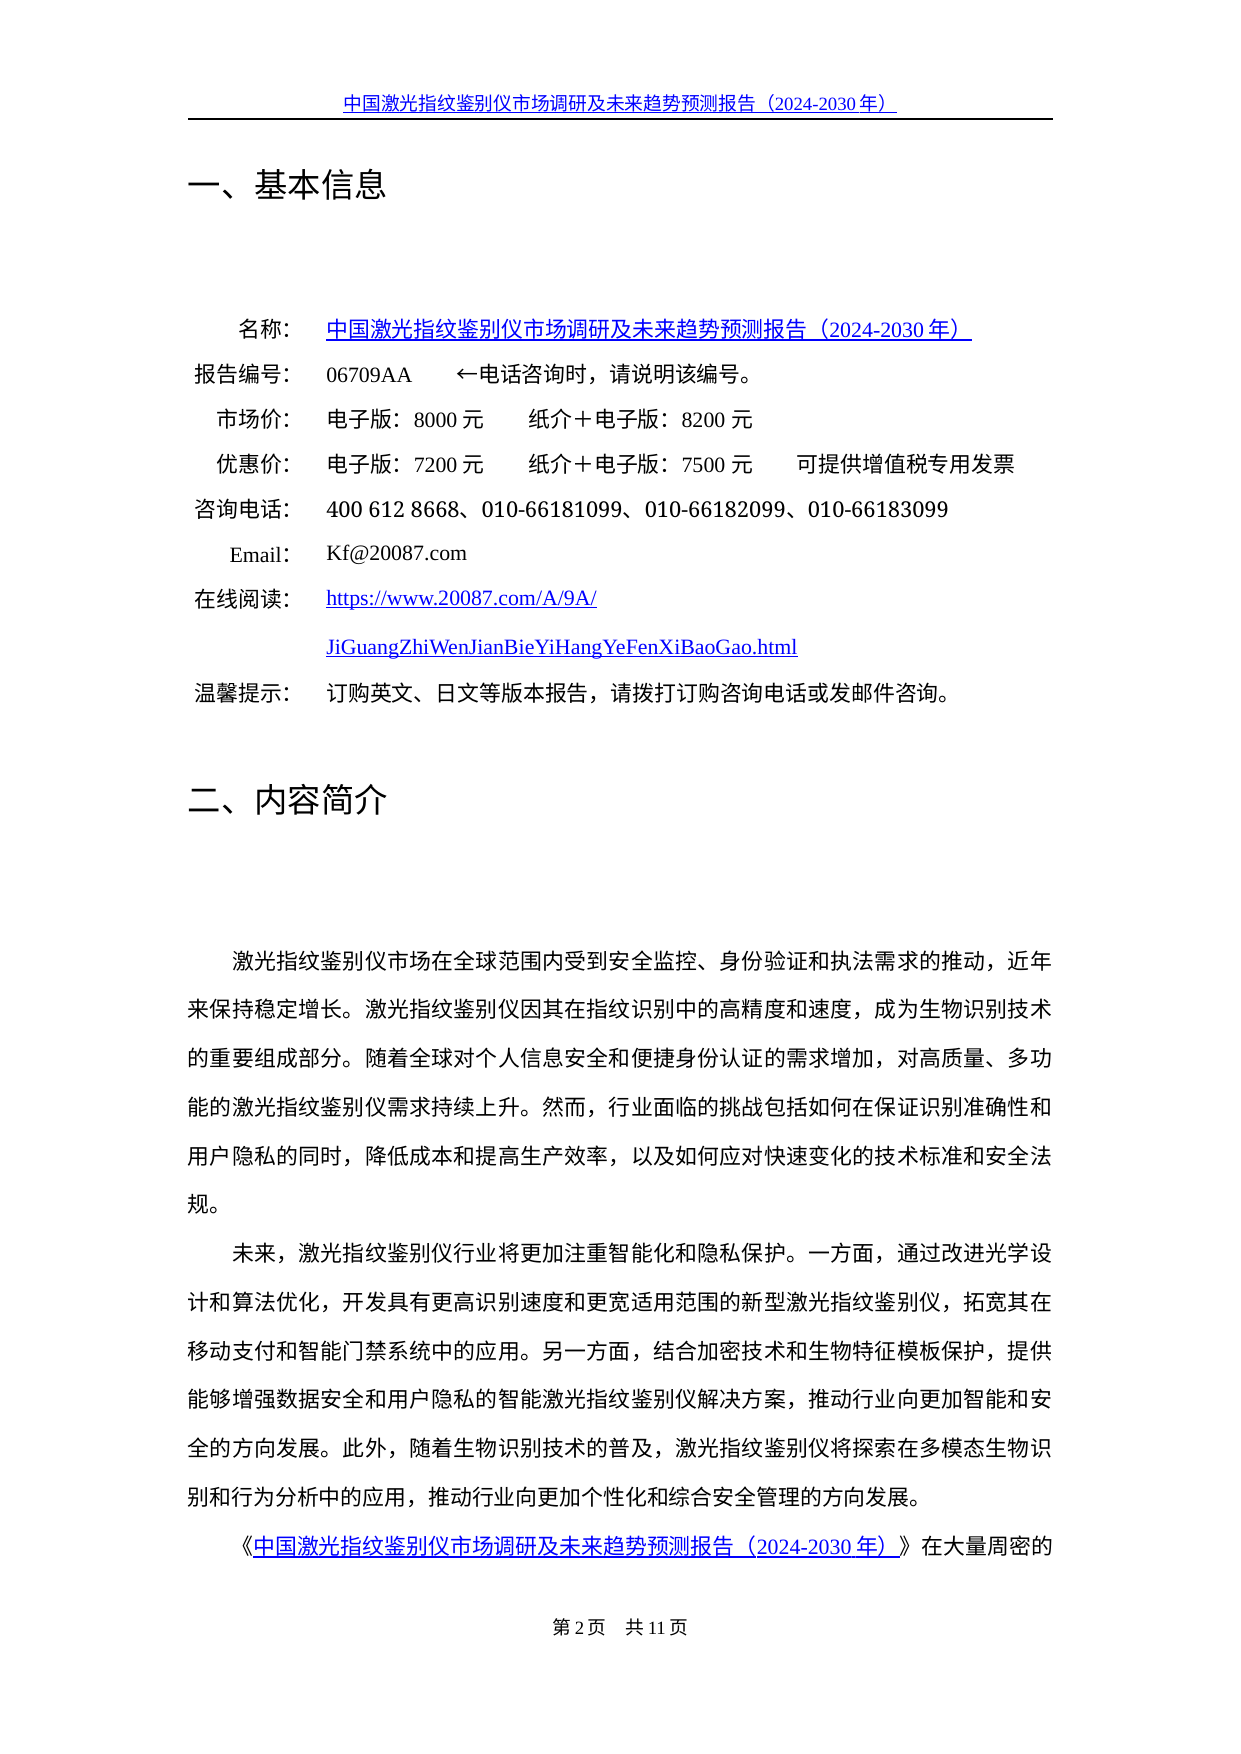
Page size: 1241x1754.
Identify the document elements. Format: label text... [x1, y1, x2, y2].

table_cell 电子版：7200 元 纸介＋电子版：7500 元 可提供增值税专用发票 [315, 447, 1073, 492]
table_cell 温馨提示： [167, 675, 315, 720]
title 一、基本信息 [187, 150, 1053, 215]
table_cell 在线阅读： [167, 582, 315, 675]
table_cell [315, 582, 1073, 675]
table_cell Kf@20087.com [315, 537, 1073, 582]
title 二、内容简介 [187, 766, 1053, 831]
table_cell 电子版：8000 元 纸介＋电子版：8200 元 [315, 402, 1073, 447]
table_cell 06709AA ←电话咨询时，请说明该编号。 [315, 357, 1073, 402]
table_cell 市场价： [167, 402, 315, 447]
table_cell 400 612 8668、010-66181099、010-66182099、010-66183099 [315, 492, 1073, 537]
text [187, 943, 1053, 1561]
table_cell 报告编号： [167, 357, 315, 402]
table_cell 咨询电话： [167, 492, 315, 537]
table_cell 订购英文、日文等版本报告，请拨打订购咨询电话或发邮件咨询。 [315, 675, 1073, 720]
table_header 中国激光指纹鉴别仪市场调研及未来趋势预测报告（2024-2030年） [315, 312, 1073, 357]
table_header 名称： [167, 312, 315, 357]
table_cell Email： [167, 537, 315, 582]
table_cell 优惠价： [167, 447, 315, 492]
